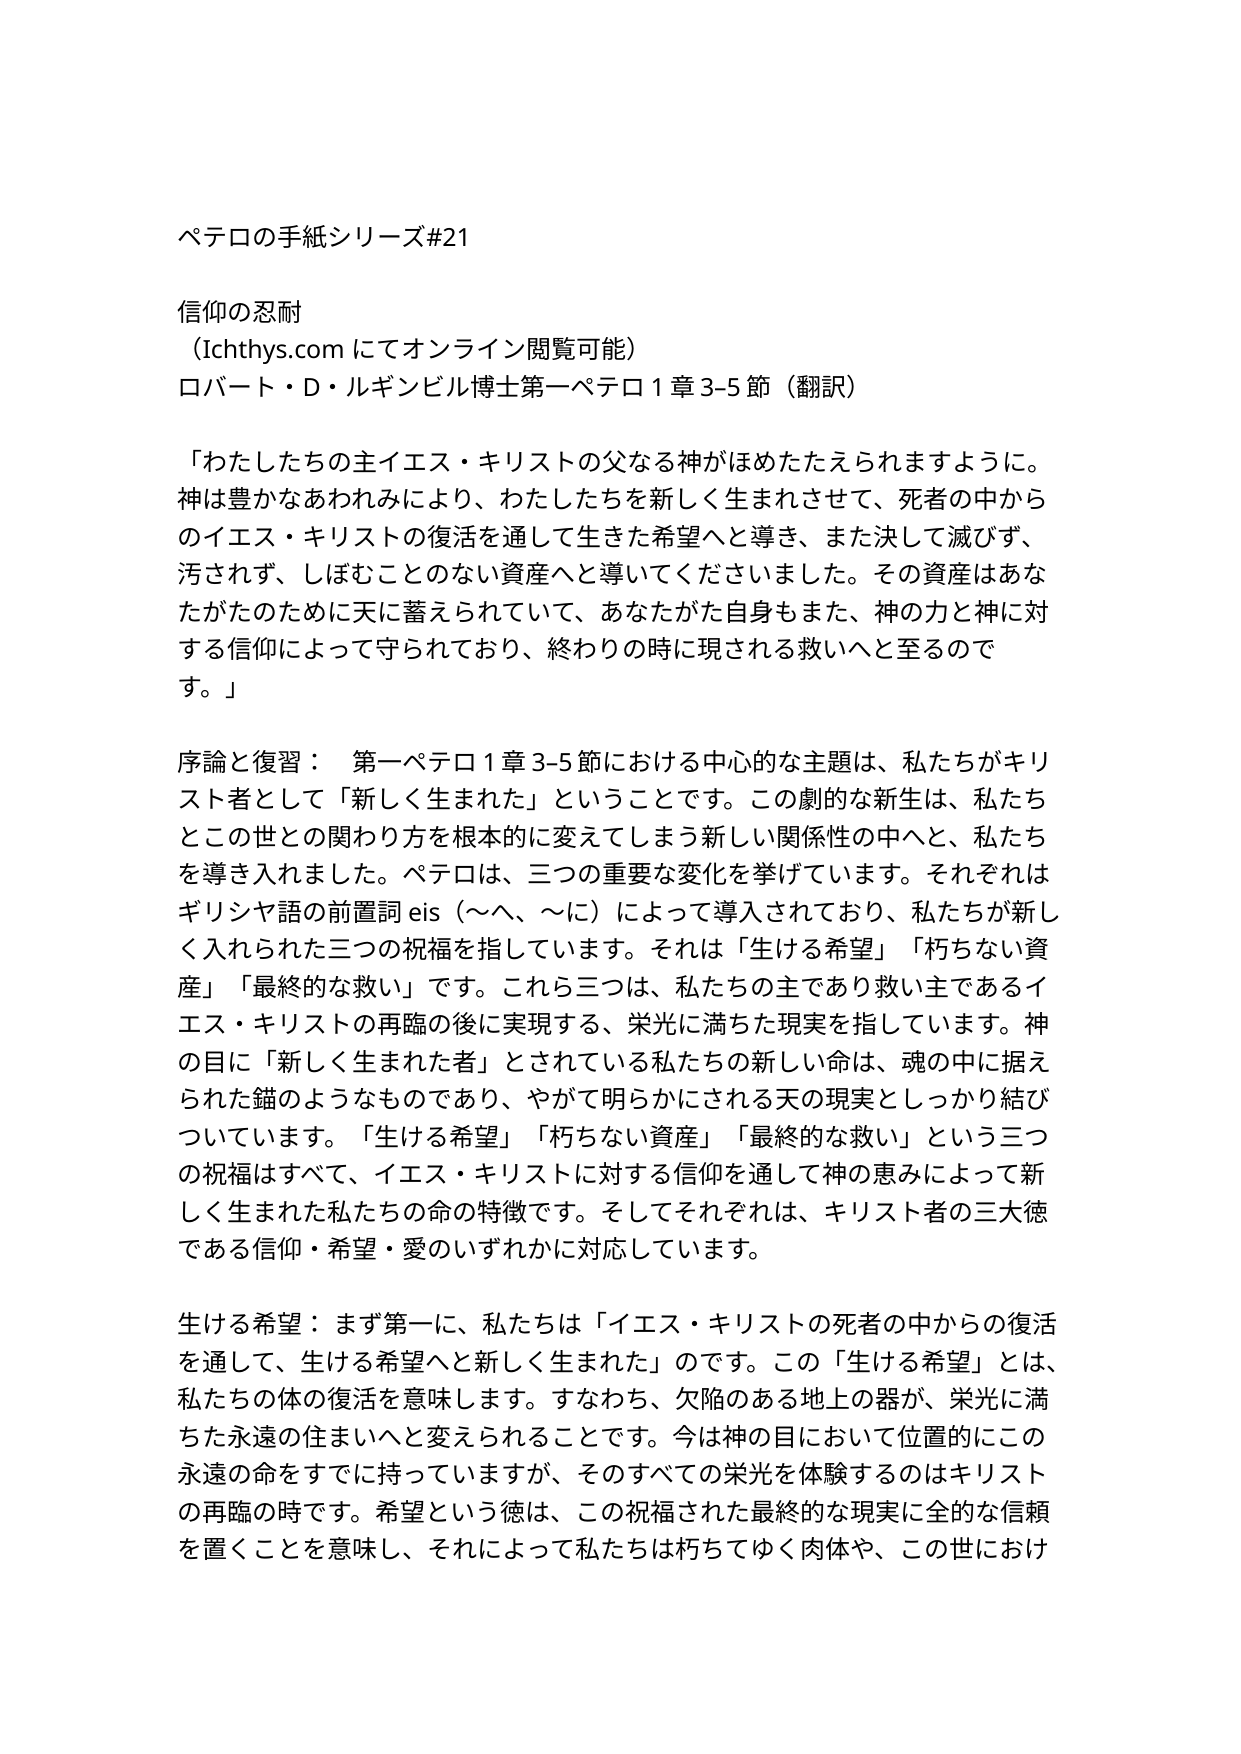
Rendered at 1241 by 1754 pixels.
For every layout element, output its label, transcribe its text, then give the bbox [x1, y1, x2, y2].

text ペテロの手紙シリーズ#21 [177, 217, 1063, 254]
text 序論と復習： 第一ペテロ1章3–5節における中心的な主題は、私たちがキリスト者として「新しく生まれた」ということです。この劇的な新生は、私たちとこの世との関わり方を根本的に変えてしまう新しい関係性の中へと、私たちを導き入れました。ペテロは、三つの重要な変化を挙げています。それぞれはギリシヤ語の前置詞 eis（〜へ、〜に）によって導入されており、私たちが新しく入れられた三つの祝福を指しています。それは「生ける希望」「朽ちない資産」「最終的な救い」です。これら三つは、私たちの主であり救い主であるイエス・キリストの再臨の後に実現する、栄光に満ちた現実を指しています。神の目に「新しく生まれた者」とされている私たちの新しい命は、魂の中に据えられた錨のようなものであり、やがて明らかにされる天の現実としっかり結びついています。「生ける希望」「朽ちない資産」「最終的な救い」という三つの祝福はすべて、イエス・キリストに対する信仰を通して神の恵みによって新しく生まれた私たちの命の特徴です。そしてそれぞれは、キリスト者の三大徳である信仰・希望・愛のいずれかに対応しています。 [177, 742, 1063, 1267]
text 信仰の忍耐 [177, 292, 1063, 329]
text （Ichthys.com にてオンライン閲覧可能） [177, 329, 1063, 367]
text 「わたしたちの主イエス・キリストの父なる神がほめたたえられますように。神は豊かなあわれみにより、わたしたちを新しく生まれさせて、死者の中からのイエス・キリストの復活を通して生きた希望へと導き、また決して滅びず、汚されず、しぼむことのない資産へと導いてくださいました。その資産はあなたがたのために天に蓄えられていて、あなたがた自身もまた、神の力と神に対する信仰によって守られており、終わりの時に現される救いへと至るのです。」 [177, 442, 1063, 704]
text ロバート・D・ルギンビル博士第一ペテロ1章3–5節（翻訳） [177, 367, 1063, 404]
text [177, 1304, 1063, 1567]
